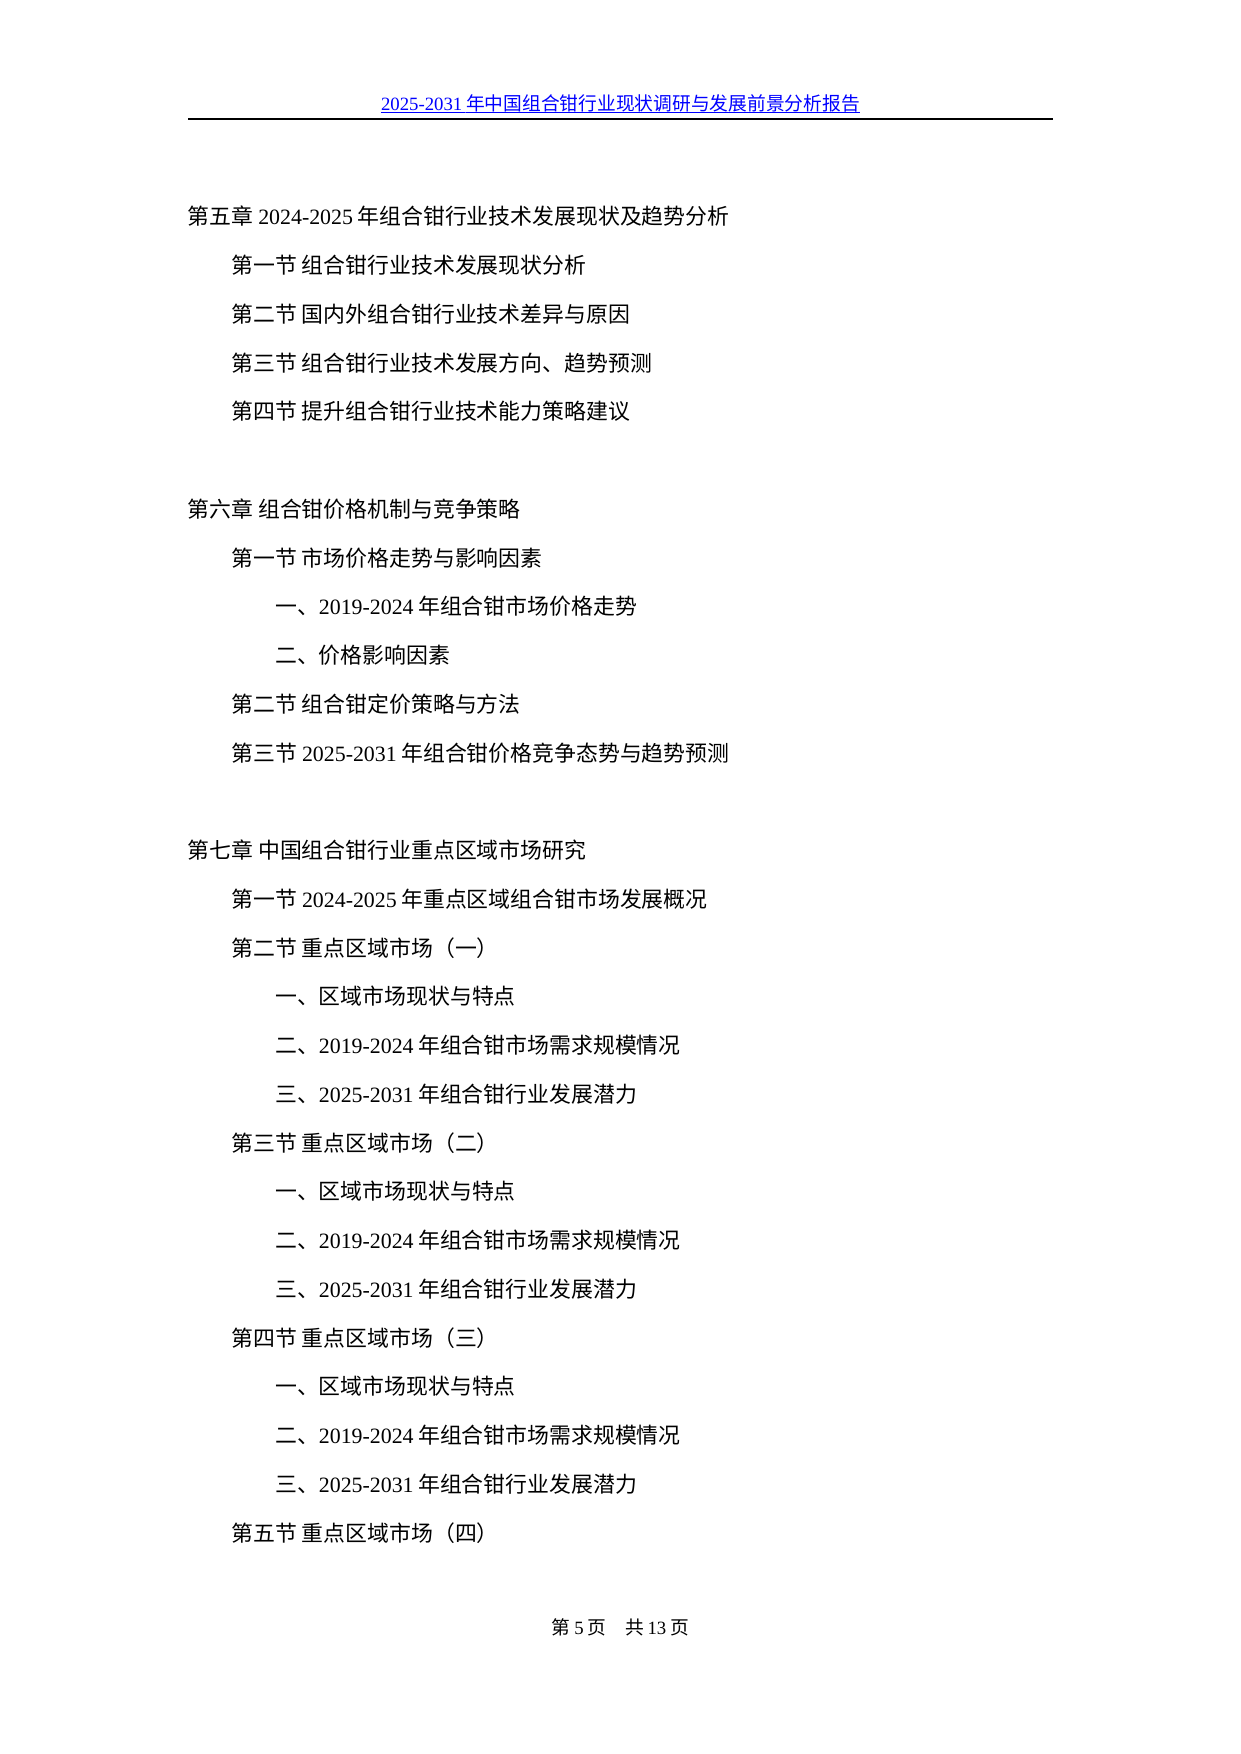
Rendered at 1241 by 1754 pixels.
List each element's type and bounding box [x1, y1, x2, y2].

text [187, 150, 1053, 1548]
